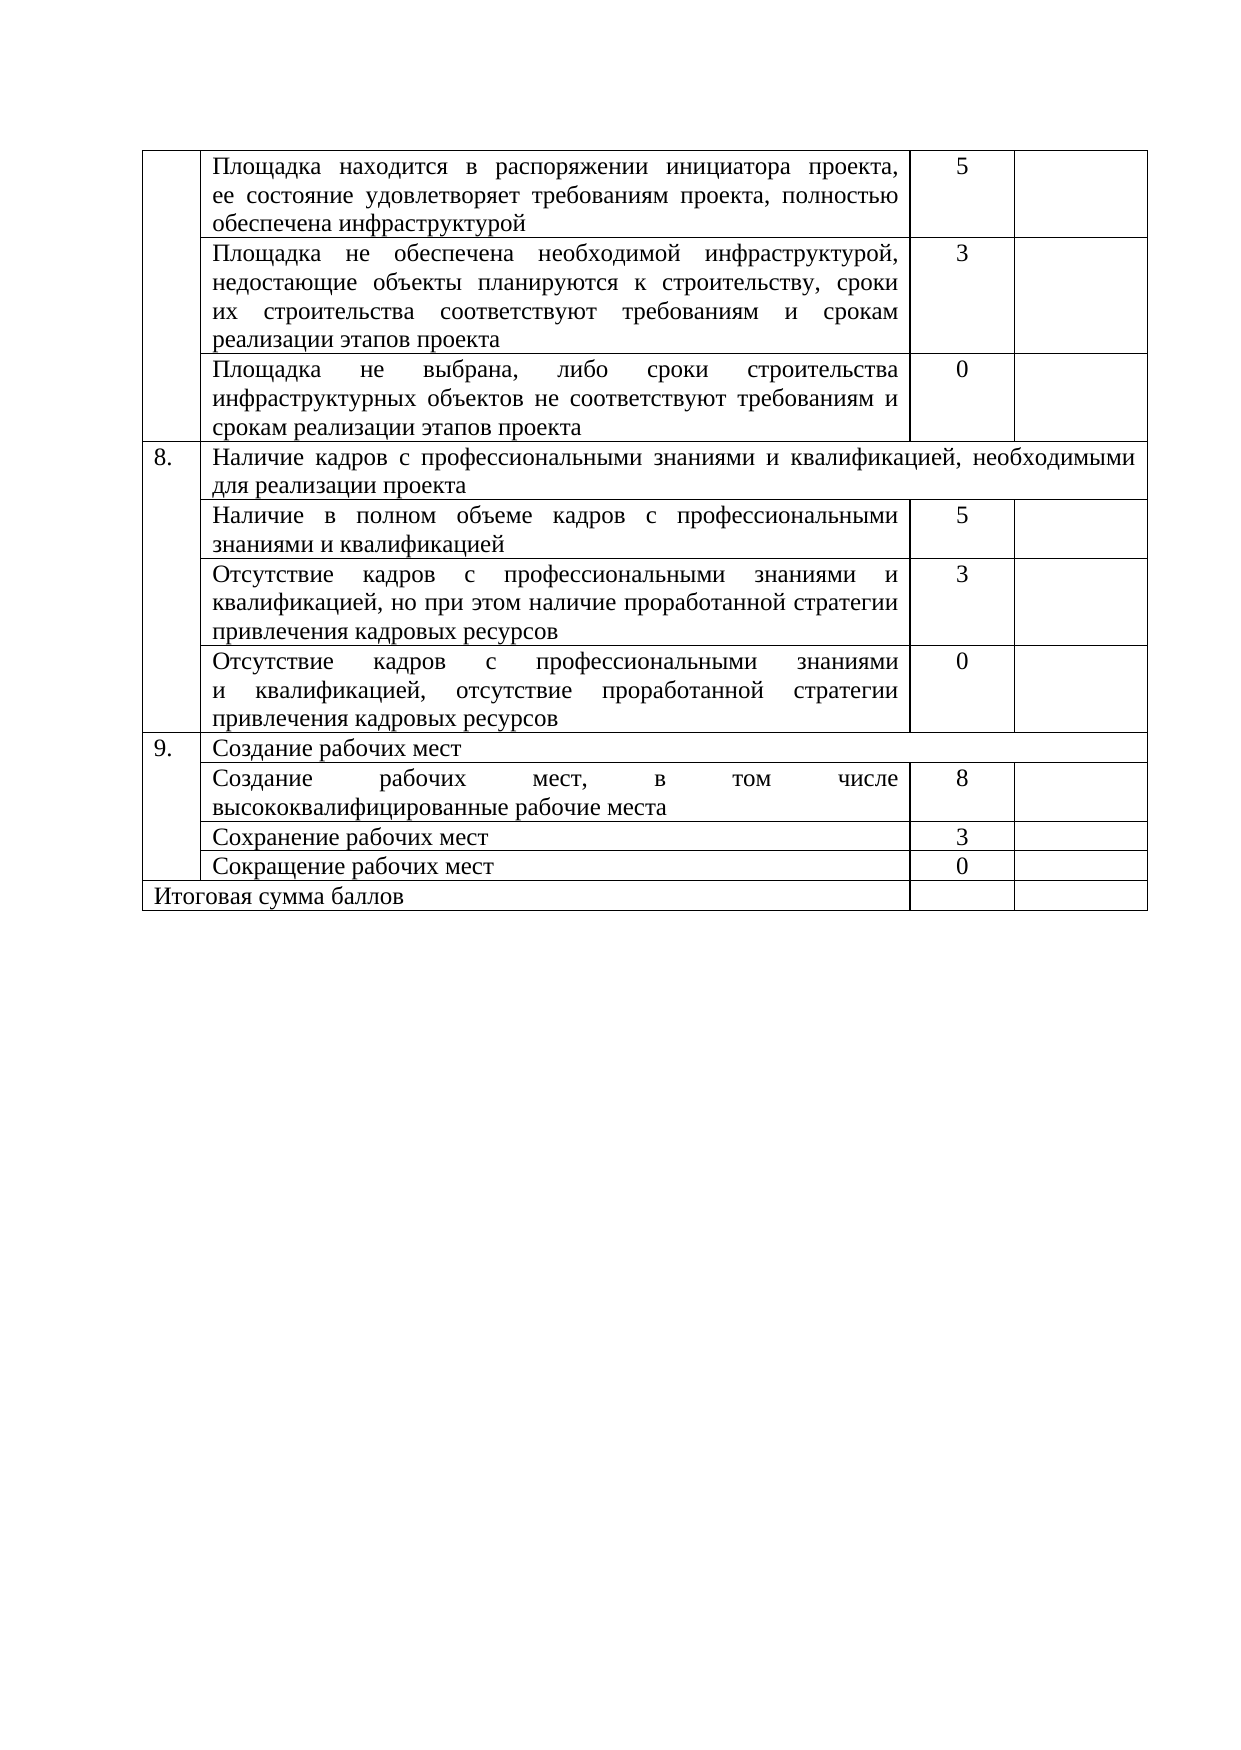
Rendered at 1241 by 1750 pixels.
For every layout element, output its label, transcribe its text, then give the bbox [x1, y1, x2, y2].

table_cell 3 [911, 559, 1014, 645]
table_cell Площадка не выбрана, либо сроки строительства инфраструктурных объектов не соответствуют требованиям и срокам реализации этапов проекта [201, 354, 909, 441]
table_cell [1015, 354, 1147, 441]
table_cell Наличие кадров с профессиональными знаниями и квалификацией, необходимыми для реализации проекта [201, 442, 1147, 499]
table_cell 0 [911, 851, 1014, 880]
table_cell [1015, 851, 1147, 880]
table_cell [1015, 646, 1147, 732]
table_cell Наличие в полном объеме кадров с профессиональными знаниями и квалификацией [201, 500, 909, 558]
table_cell 5 [911, 500, 1014, 558]
table_cell Итоговая сумма баллов [143, 881, 909, 910]
table_cell [1015, 151, 1147, 237]
table_cell Сохранение рабочих мест [201, 822, 909, 850]
table_cell Отсутствие кадров с профессиональными знаниями и квалификацией, отсутствие проработанной стратегии привлечения кадровых ресурсов [201, 646, 909, 732]
table_cell Отсутствие кадров с профессиональными знаниями и квалификацией, но при этом наличие проработанной стратегии привлечения кадровых ресурсов [201, 559, 909, 645]
table_cell Создание рабочих мест, в том числе высококвалифицированные рабочие места [201, 763, 909, 821]
table_cell [1015, 559, 1147, 645]
table_cell 3 [911, 822, 1014, 850]
table_cell 9. [143, 733, 200, 880]
table_cell 0 [911, 354, 1014, 441]
table_cell Площадка находится в распоряжении инициатора проекта, ее состояние удовлетворяет требованиям проекта, полностью обеспечена инфраструктурой [201, 151, 909, 237]
table_cell 8. [143, 442, 200, 732]
table_cell Сокращение рабочих мест [201, 851, 909, 880]
table_cell Площадка не обеспечена необходимой инфраструктурой, недостающие объекты планируются к строительству, сроки их строительства соответствуют требованиям и срокам реализации этапов проекта [201, 238, 909, 353]
table_cell 7. [143, 151, 200, 441]
table_cell [1015, 822, 1147, 850]
table_cell [911, 881, 1014, 910]
table_cell 5 [911, 151, 1014, 237]
table_cell Создание рабочих мест [201, 733, 1147, 762]
table_cell [1015, 500, 1147, 558]
table_cell [1015, 881, 1147, 910]
table_cell 0 [911, 646, 1014, 732]
table_cell 3 [911, 238, 1014, 353]
table_cell [1015, 238, 1147, 353]
table_cell 8 [911, 763, 1014, 821]
table_cell [1015, 763, 1147, 821]
